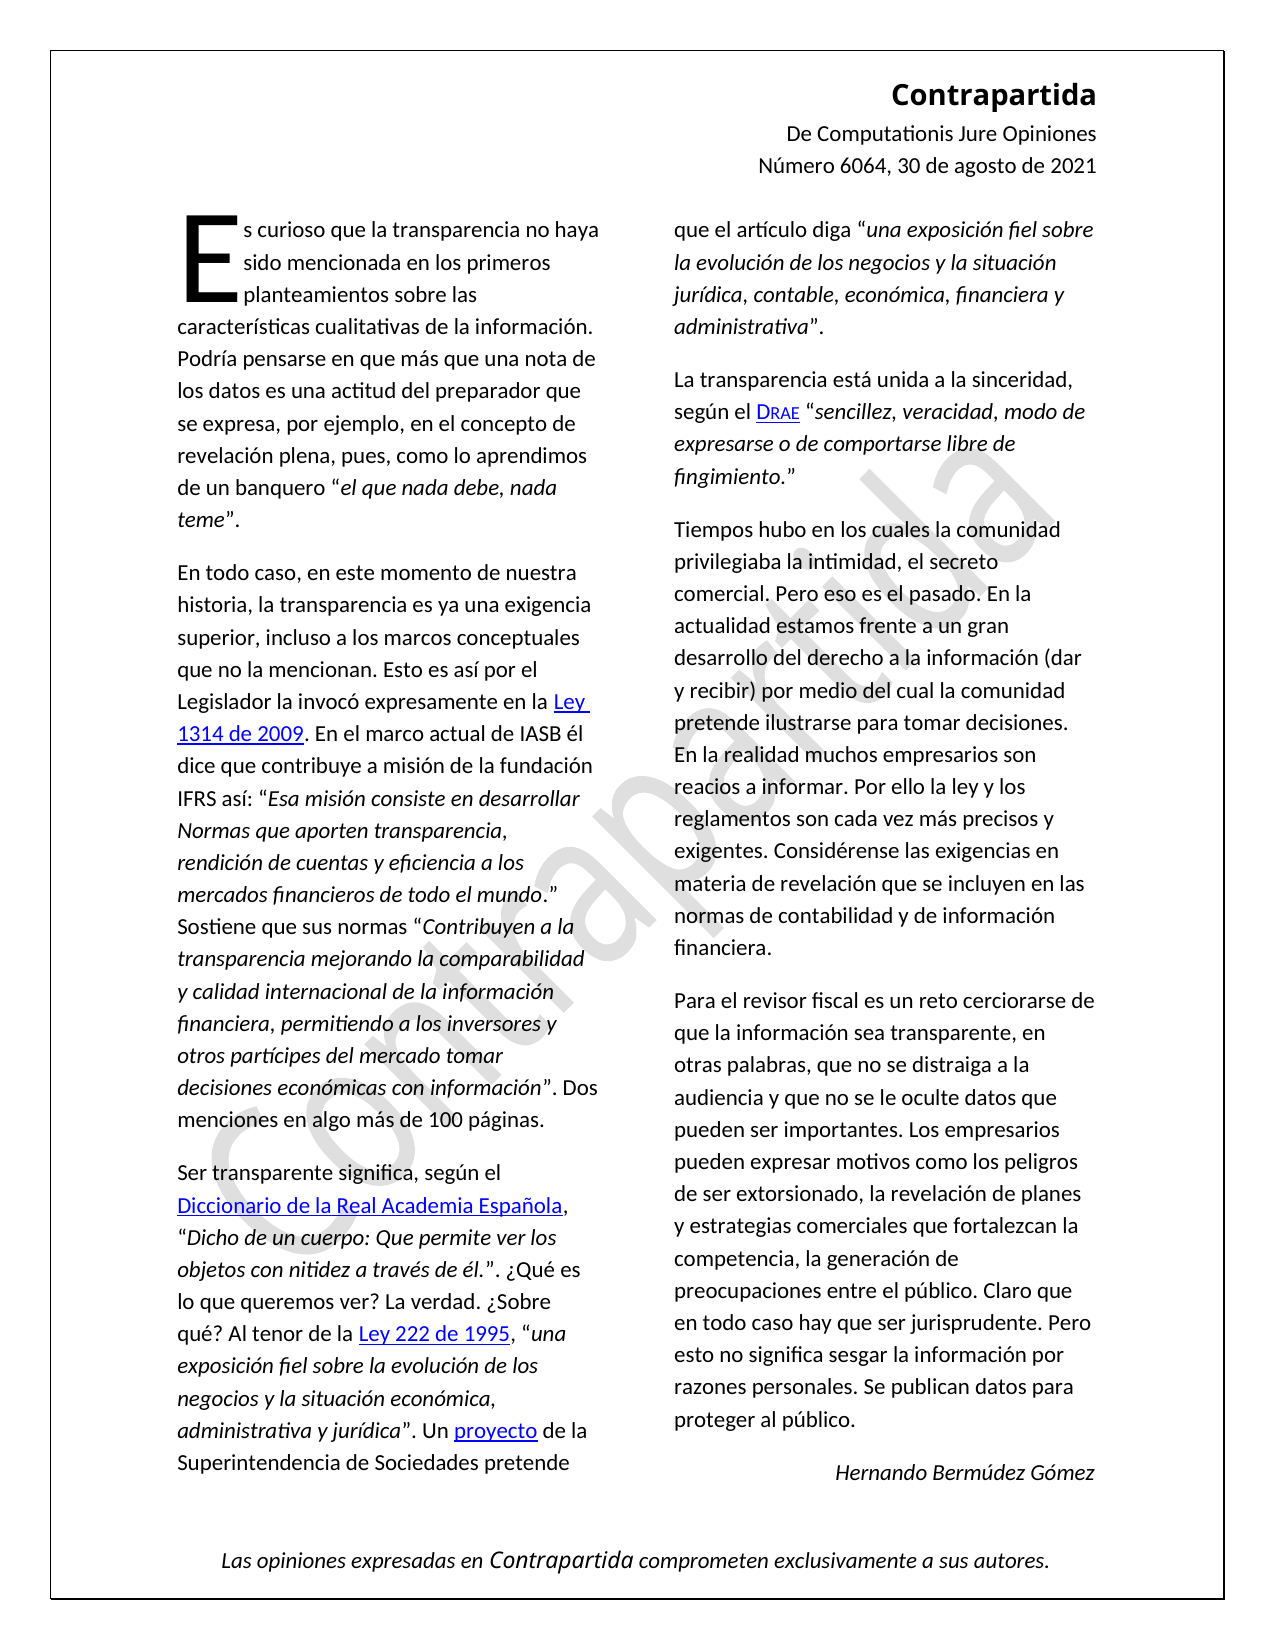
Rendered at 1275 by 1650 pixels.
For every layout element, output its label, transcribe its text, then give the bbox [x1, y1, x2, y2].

text La transparencia está unida a la sinceridad, según el Drae “sencillez, veracidad, modo de expresarse o de comportarse libre de fingimiento.” [674, 365, 1097, 490]
text Para el revisor fiscal es un reto cerciorarse de que la información sea transparente, en otras palabras, que no se distraiga a la audiencia y que no se le oculte datos que pueden ser importantes. Los empresarios pueden expresar motivos como los peligros de ser extorsionado, la revelación de planes y estrategias comerciales que fortalezcan la competencia, la generación de preocupaciones entre el público. Claro que en todo caso hay que ser jurisprudente. Pero esto no significa sesgar la información por razones personales. Se publican datos para proteger al público. [674, 986, 1097, 1433]
text En todo caso, en este momento de nuestra historia, la transparencia es ya una exigencia superior, incluso a los marcos conceptuales que no la mencionan. Esto es así por el Legislador la invocó expresamente en la Ley 1314 de 2009. En el marco actual de IASB él dice que contribuye a misión de la fundación IFRS así: “Esa misión consiste en desarrollar Normas que aporten transparencia, rendición de cuentas y eficiencia a los mercados financieros de todo el mundo.” Sostiene que sus normas “Contribuyen a la transparencia mejorando la comparabilidad y calidad internacional de la información financiera, permitiendo a los inversores y otros partícipes del mercado tomar decisiones económicas con información”. Dos menciones en algo más de 100 páginas. [177, 558, 600, 1133]
text Ser transparente significa, según el Diccionario de la Real Academia Española, “Dicho de un cuerpo: Que permite ver los objetos con nitidez a través de él.”. ¿Qué es lo que queremos ver? La verdad. ¿Sobre qué? Al tenor de la Ley 222 de 1995, “una exposición fiel sobre la evolución de los negocios y la situación económica, administrativa y jurídica”. Un proyecto de la Superintendencia de Sociedades pretende que el artículo diga “una exposición fiel sobre la evolución de los negocios y la situación jurídica, contable, económica, financiera y administrativa”. [674, 216, 1097, 340]
text Tiempos hubo en los cuales la comunidad privilegiaba la intimidad, el secreto comercial. Pero eso es el pasado. En la actualidad estamos frente a un gran desarrollo del derecho a la información (dar y recibir) por medio del cual la comunidad pretende ilustrarse para tomar decisiones. En la realidad muchos empresarios son reacios a informar. Por ello la ley y los reglamentos son cada vez más precisos y exigentes. Considérense las exigencias en materia de revelación que se incluyen en las normas de contabilidad y de información financiera. [674, 515, 1097, 961]
text s curioso que la transparencia no haya sido mencionada en los primeros planteamientos sobre las características cualitativas de la información. Podría pensarse en que más que una nota de los datos es una actitud del preparador que se expresa, por ejemplo, en el concepto de revelación plena, pues, como lo aprendimos de un banquero “el que nada debe, nada teme”. [177, 216, 600, 533]
text Hernando Bermúdez Gómez [674, 1458, 1097, 1486]
text Ser transparente significa, según el Diccionario de la Real Academia Española, “Dicho de un cuerpo: Que permite ver los objetos con nitidez a través de él.”. ¿Qué es lo que queremos ver? La verdad. ¿Sobre qué? Al tenor de la Ley 222 de 1995, “una exposición fiel sobre la evolución de los negocios y la situación económica, administrativa y jurídica”. Un proyecto de la Superintendencia de Sociedades pretende que el artículo diga “una exposición fiel sobre la evolución de los negocios y la situación jurídica, contable, económica, financiera y administrativa”. [177, 1158, 600, 1476]
